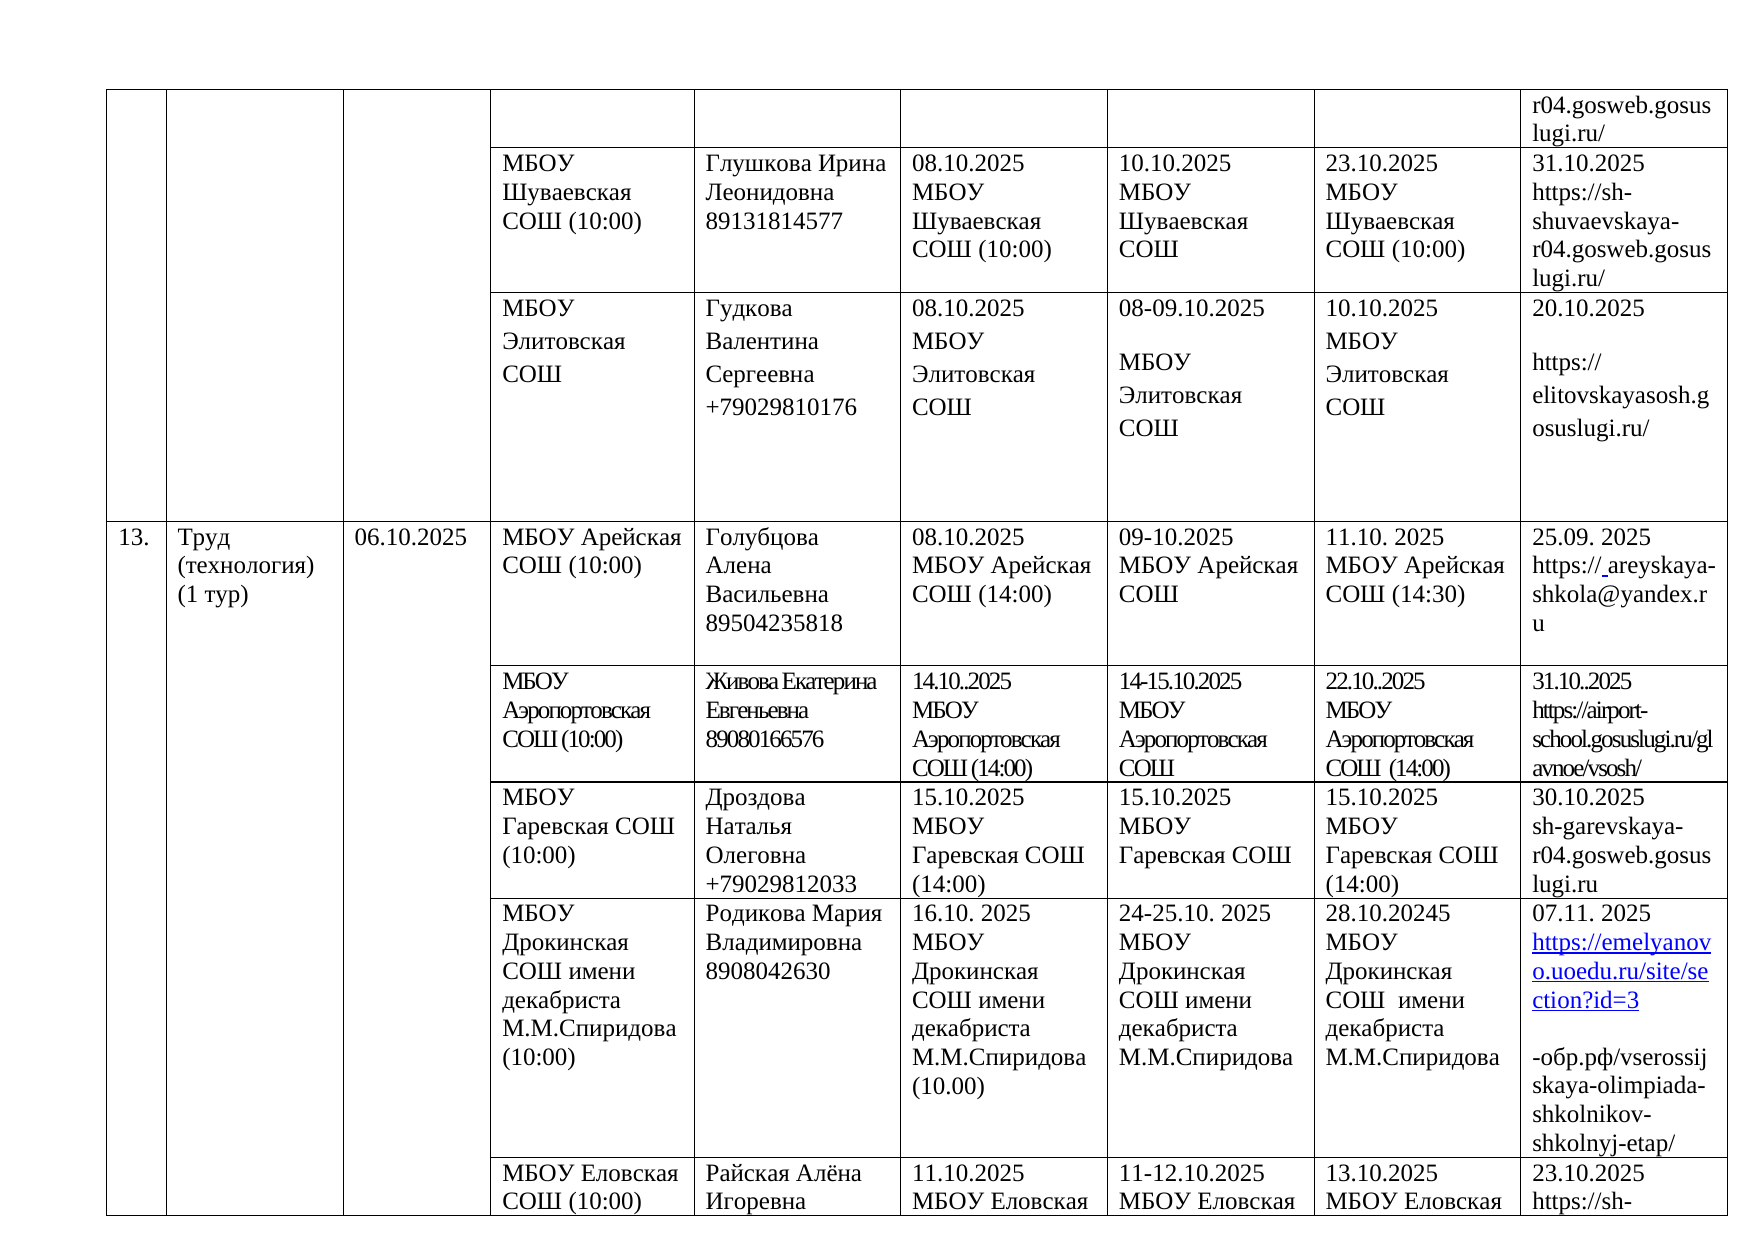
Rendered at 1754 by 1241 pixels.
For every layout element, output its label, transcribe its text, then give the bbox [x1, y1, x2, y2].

table_cell 08.10.2025 МБОУ Шуваевская СОШ (10:00) [901, 148, 1107, 292]
table_cell 24-25.10. 2025 МБОУ Дрокинская СОШ имени декабриста М.М.Спиридова [1108, 899, 1314, 1157]
table_cell 25.09. 2025 https:// areyskaya-shkola@yandex.ru [1521, 522, 1727, 665]
table_cell 06.10.2025 [344, 522, 490, 1215]
table_cell 31.10.2025 https://sh-shuvaevskaya-r04.gosweb.gosuslugi.ru/ [1521, 148, 1727, 292]
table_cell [1521, 1158, 1727, 1215]
table_cell 13. [107, 522, 166, 1215]
table_cell 11.10. 2025 МБОУ Арейская СОШ (14:30) [1315, 522, 1520, 665]
table_cell МБОУ Дрокинская СОШ имени декабриста М.М.Спиридова (10:00) [491, 899, 694, 1157]
table_cell 15.10.2025 МБОУ Гаревская СОШ (14:00) [901, 783, 1107, 897]
table_cell 10.10.2025 МБОУ Элитовская СОШ [1315, 293, 1520, 521]
table_cell 23.10.2025 МБОУ Шуваевская СОШ (10:00) [1315, 148, 1520, 292]
table_cell МБОУ Шуваевская СОШ (10:00) [491, 148, 694, 292]
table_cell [695, 1158, 900, 1215]
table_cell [1108, 90, 1314, 147]
table_cell Глушкова Ирина Леонидовна 89131814577 [695, 148, 900, 292]
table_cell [1315, 1158, 1520, 1215]
table_cell МБОУ Гаревская СОШ (10:00) [491, 783, 694, 897]
table_cell Родикова Мария Владимировна 8908042630 [695, 899, 900, 1157]
table_cell 30.10.2025 sh-garevskaya-r04.gosweb.gosuslugi.ru [1521, 783, 1727, 897]
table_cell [901, 1158, 1107, 1215]
table_cell Живова Екатерина Евгеньевна 89080166576 [695, 666, 900, 781]
table_cell 14-15.10.2025 МБОУ Аэропортовская СОШ [1108, 666, 1314, 781]
table_cell 28.10.20245 МБОУ Дрокинская СОШ имени декабриста М.М.Спиридова [1315, 899, 1520, 1157]
table_cell 31.10..2025 https://airport-school.gosuslugi.ru/glavnoe/vsosh/ [1521, 666, 1727, 781]
table_cell 14.10..2025 МБОУ Аэропортовская СОШ (14:00) [901, 666, 1107, 781]
table_cell Гудкова Валентина Сергеевна +79029810176 [695, 293, 900, 521]
table_cell Дроздова Наталья Олеговна +79029812033 [695, 783, 900, 897]
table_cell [901, 90, 1107, 147]
table_cell 08.10.2025 МБОУ Элитовская СОШ [901, 293, 1107, 521]
table_cell МБОУ Элитовская СОШ [491, 293, 694, 521]
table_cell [491, 90, 694, 147]
table_cell МБОУ Аэропортовская СОШ (10:00) [491, 666, 694, 781]
table_cell 15.10.2025 МБОУ Гаревская СОШ [1108, 783, 1314, 897]
table_cell 08-09.10.2025 МБОУ Элитовская СОШ [1108, 293, 1314, 521]
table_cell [1521, 90, 1727, 147]
table_cell 10.10.2025 МБОУ Шуваевская СОШ [1108, 148, 1314, 292]
table_cell 22.10..2025 МБОУ Аэропортовская СОШ (14:00) [1315, 666, 1520, 781]
table_cell 15.10.2025 МБОУ Гаревская СОШ (14:00) [1315, 783, 1520, 897]
table_cell Голубцова Алена Васильевна 89504235818 [695, 522, 900, 665]
table_cell 20.10.2025 https://elitovskayasosh.gosuslugi.ru/ [1521, 293, 1727, 521]
table_cell 08.10.2025 МБОУ Арейская СОШ (14:00) [901, 522, 1107, 665]
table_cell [1315, 90, 1520, 147]
table_cell 16.10. 2025 МБОУ Дрокинская СОШ имени декабриста М.М.Спиридова (10.00) [901, 899, 1107, 1157]
table_cell Труд (технология) (1 тур) [167, 522, 343, 1215]
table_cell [1108, 1158, 1314, 1215]
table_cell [695, 90, 900, 147]
table_cell 07.11. 2025 https://emelyanovo.uoedu.ru/site/section?id=3 -обр.рф/vserossijskaya-olimpiada-shkolnikov-shkolnyj-etap/ [1521, 899, 1727, 1157]
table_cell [491, 1158, 694, 1215]
table_cell 09-10.2025 МБОУ Арейская СОШ [1108, 522, 1314, 665]
table_cell МБОУ Арейская СОШ (10:00) [491, 522, 694, 665]
